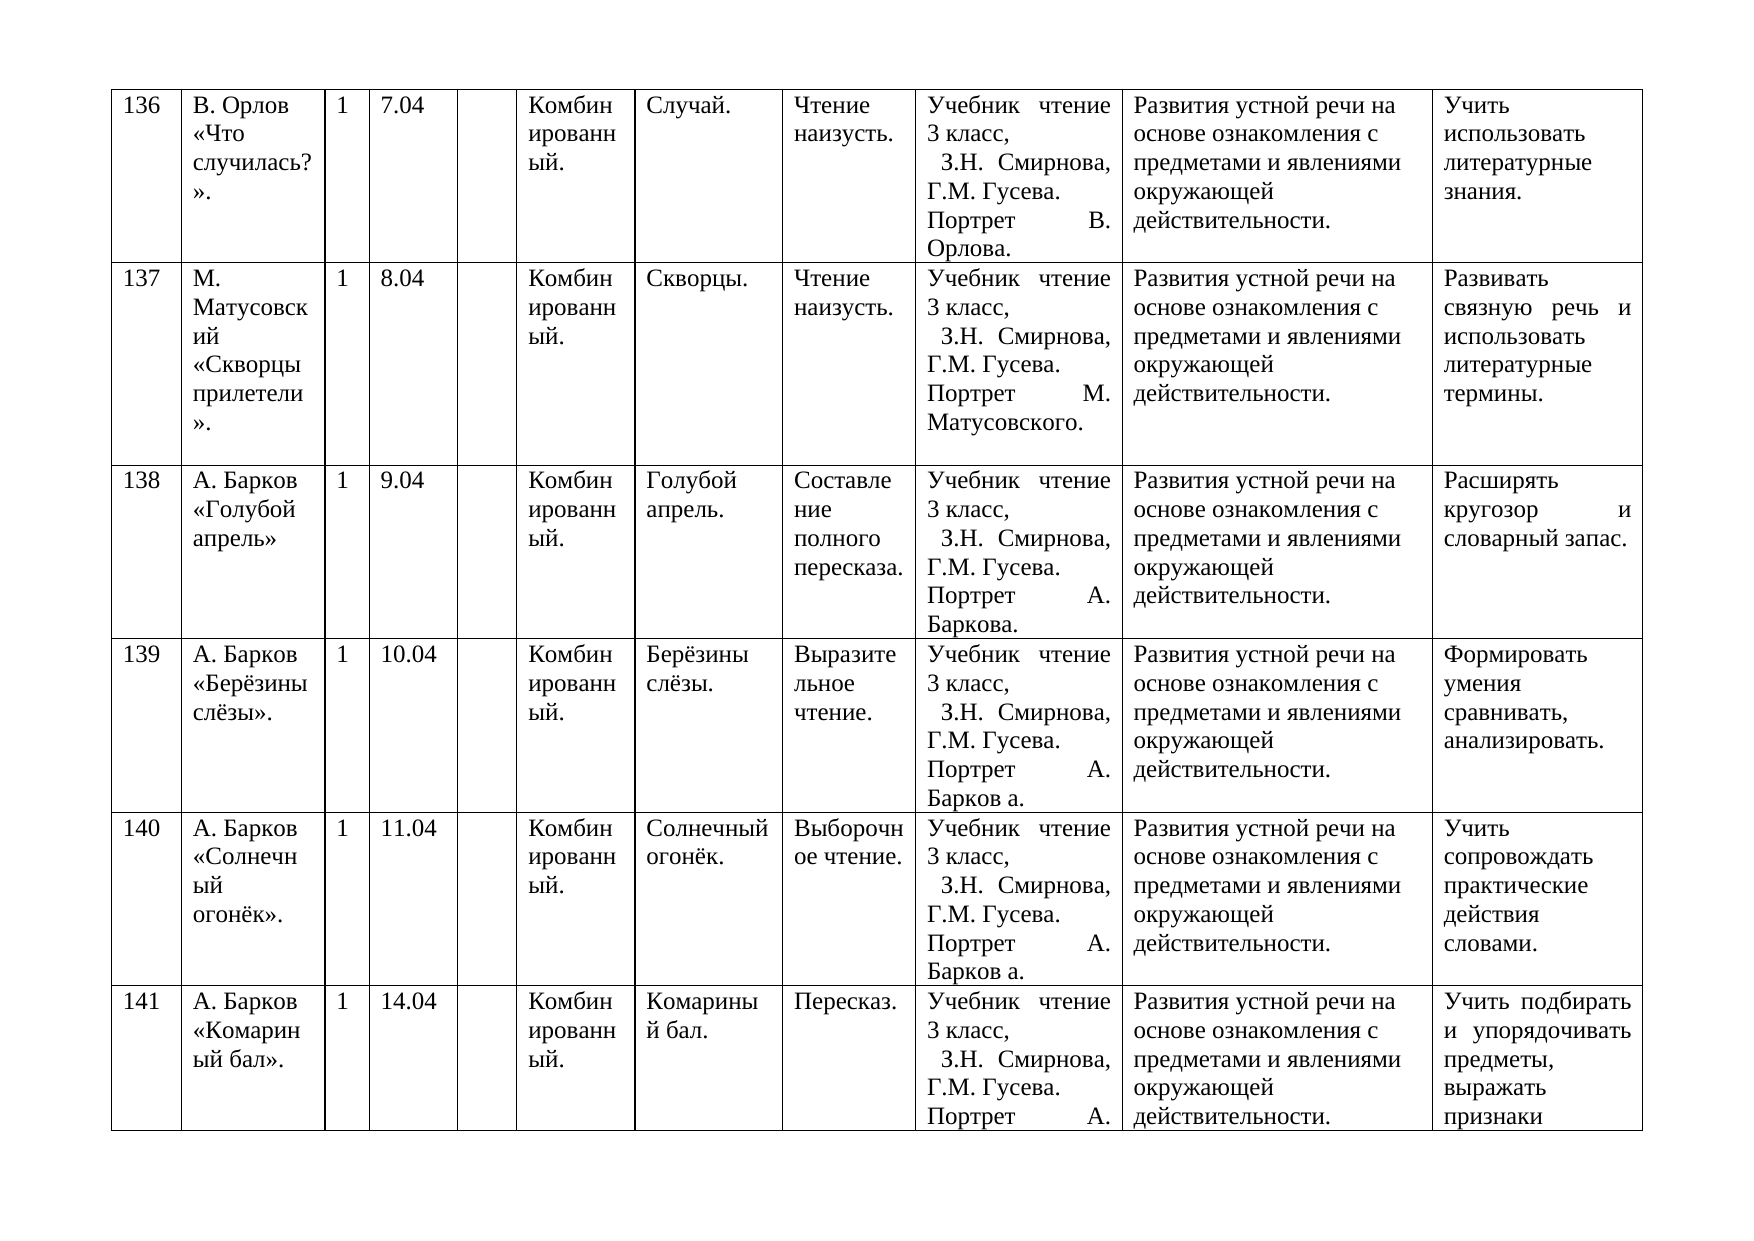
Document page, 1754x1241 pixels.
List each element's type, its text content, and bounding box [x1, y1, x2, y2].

table_cell Учебник чтение 3 класс, З.Н. Смирнова, Г.М. Гусева. Портрет М. Матусовского. [916, 263, 1122, 464]
table_cell Развития устной речи на основе ознакомления с предметами и явлениями окружающей действительности. [1123, 639, 1432, 812]
table_cell 11.04 [370, 813, 457, 985]
table_cell 137 [112, 263, 181, 464]
table_cell 139 [112, 639, 181, 812]
table_cell Случай. [636, 90, 782, 262]
table_cell Комбинированный. [517, 466, 634, 638]
table_cell А. Барков «Берёзины слёзы». [182, 639, 324, 812]
table_cell 1 [326, 639, 369, 812]
table_cell Пересказ. [783, 986, 915, 1130]
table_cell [916, 986, 1122, 1130]
table_cell 141 [112, 986, 181, 1130]
table_cell Чтение наизусть. [783, 90, 915, 262]
table_cell Голубой апрель. [636, 466, 782, 638]
table_cell Комбинированный. [517, 263, 634, 464]
table_cell А. Барков «Солнечный огонёк». [182, 813, 324, 985]
table_cell Комбинированный. [517, 813, 634, 985]
table_cell Выразительное чтение. [783, 639, 915, 812]
table_cell 7.04 [370, 90, 457, 262]
table_cell М. Матусовский «Скворцы прилетели». [182, 263, 324, 464]
table_cell Развития устной речи на основе ознакомления с предметами и явлениями окружающей действительности. [1123, 813, 1432, 985]
table_cell 1 [326, 466, 369, 638]
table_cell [1123, 986, 1432, 1130]
table_cell 1 [326, 90, 369, 262]
table_cell Учебник чтение 3 класс, З.Н. Смирнова, Г.М. Гусева. Портрет А. Барков а. [916, 813, 1122, 985]
table_cell 136 [112, 90, 181, 262]
table_cell [458, 263, 516, 464]
table_cell Солнечный огонёк. [636, 813, 782, 985]
table_cell [458, 466, 516, 638]
table_cell Составление полного пересказа. [783, 466, 915, 638]
table_cell 14.04 [370, 986, 457, 1130]
table_cell Развития устной речи на основе ознакомления с предметами и явлениями окружающей действительности. [1123, 466, 1432, 638]
table_cell [458, 90, 516, 262]
table_cell Развивать связную речь и использовать литературные термины. [1433, 263, 1642, 464]
table_cell Берёзины слёзы. [636, 639, 782, 812]
table_cell Комбинированный. [517, 986, 634, 1130]
table_cell [458, 986, 516, 1130]
table_cell 10.04 [370, 639, 457, 812]
table_cell 8.04 [370, 263, 457, 464]
table_cell Комбинированный. [517, 639, 634, 812]
table_cell Формировать умения сравнивать, анализировать. [1433, 639, 1642, 812]
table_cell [1433, 986, 1642, 1130]
table_cell 1 [326, 813, 369, 985]
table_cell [1123, 90, 1432, 262]
table_cell Учебник чтение 3 класс, З.Н. Смирнова, Г.М. Гусева. Портрет А. Баркова. [916, 466, 1122, 638]
table_cell Учебник чтение 3 класс, З.Н. Смирнова, Г.М. Гусева. Портрет В. Орлова. [916, 90, 1122, 262]
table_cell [182, 986, 324, 1130]
table_cell 138 [112, 466, 181, 638]
table_cell Развития устной речи на основе ознакомления с предметами и явлениями окружающей действительности. [1123, 263, 1432, 464]
table_cell [458, 813, 516, 985]
table_cell 9.04 [370, 466, 457, 638]
table_cell Учебник чтение 3 класс, З.Н. Смирнова, Г.М. Гусева. Портрет А. Барков а. [916, 639, 1122, 812]
table_cell Комбинированный. [517, 90, 634, 262]
table_cell В. Орлов «Что случилась?». [182, 90, 324, 262]
table_cell Учить сопровождать практические действия словами. [1433, 813, 1642, 985]
table_cell Чтение наизусть. [783, 263, 915, 464]
table_cell [458, 639, 516, 812]
table_cell 1 [326, 986, 369, 1130]
table_cell Выборочное чтение. [783, 813, 915, 985]
table_cell А. Барков «Голубой апрель» [182, 466, 324, 638]
table_cell 140 [112, 813, 181, 985]
table_cell Расширять кругозор и словарный запас. [1433, 466, 1642, 638]
table_cell Учить использовать литературные знания. [1433, 90, 1642, 262]
table_cell 1 [326, 263, 369, 464]
table_cell Скворцы. [636, 263, 782, 464]
table_cell Комариный бал. [636, 986, 782, 1130]
